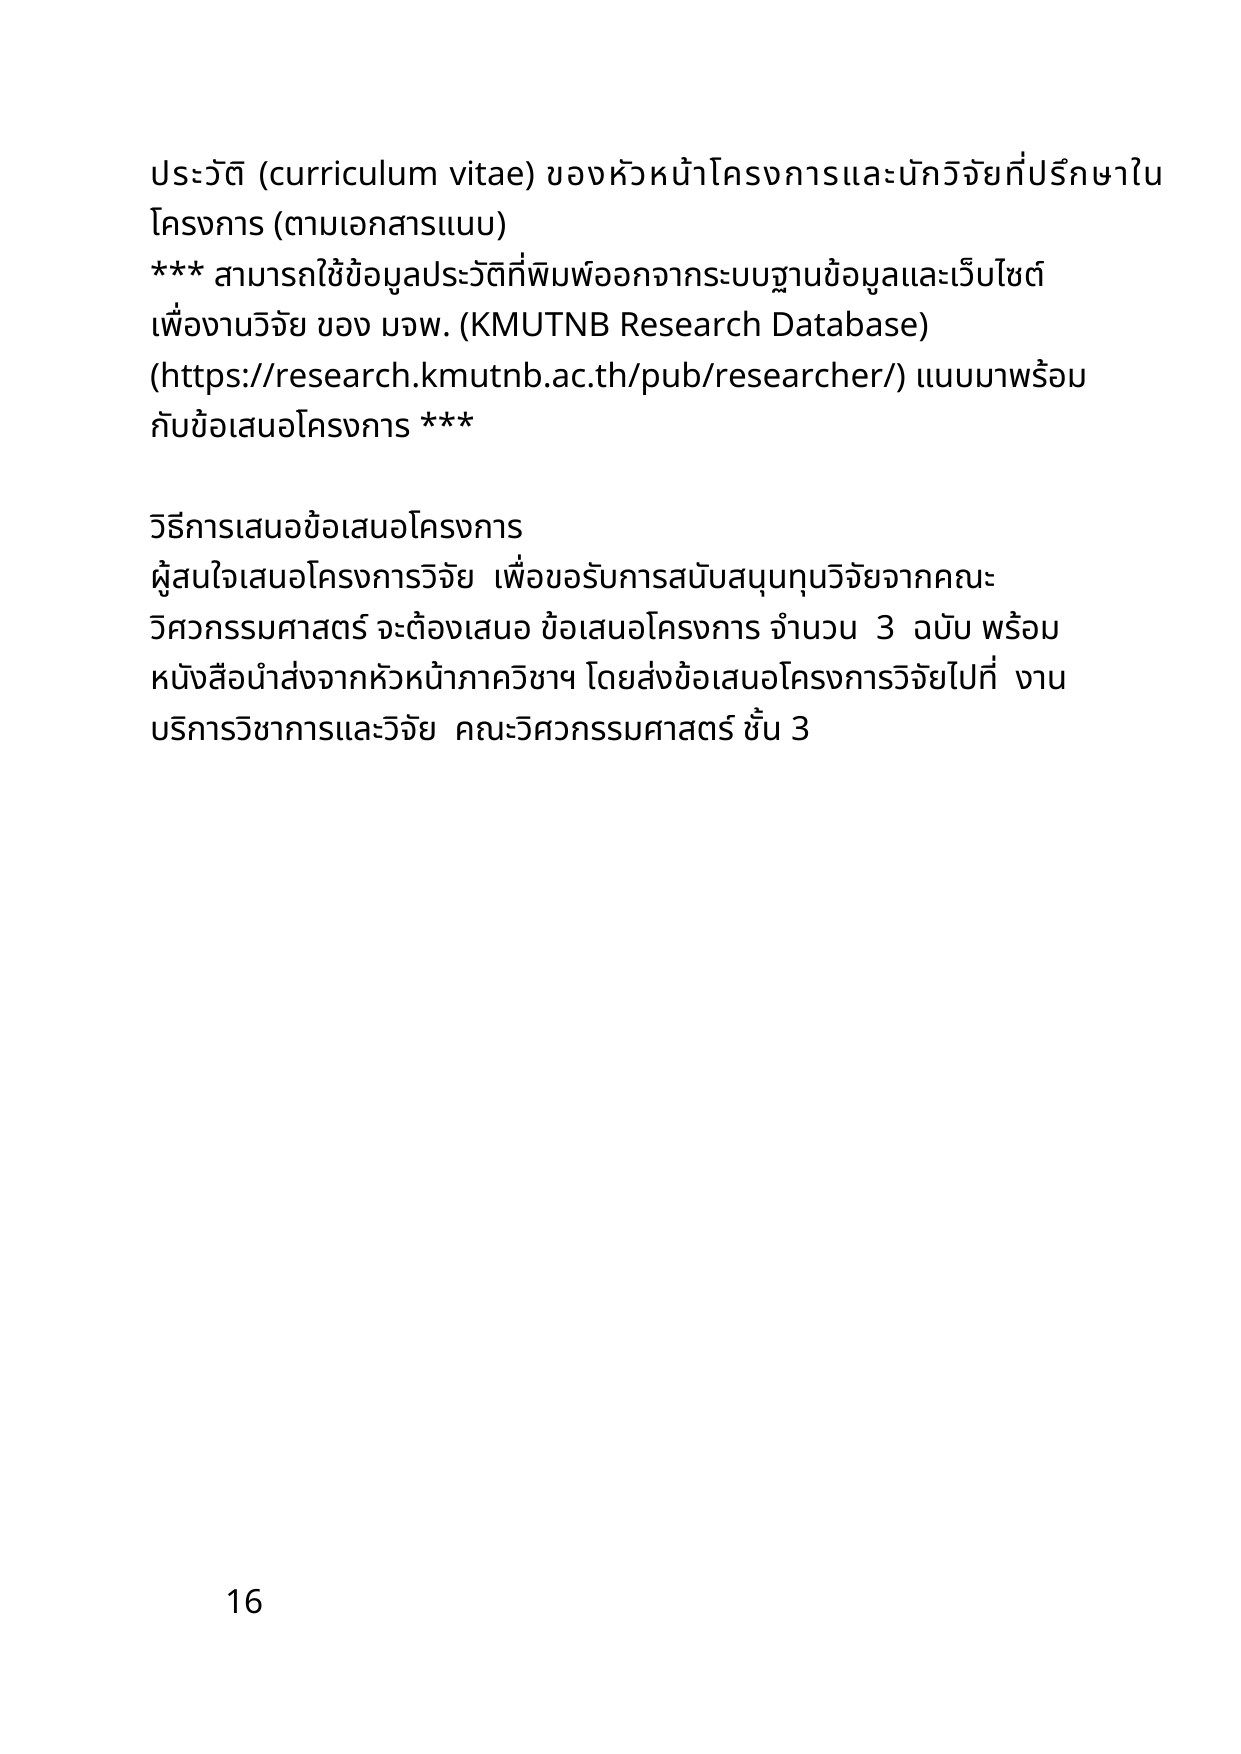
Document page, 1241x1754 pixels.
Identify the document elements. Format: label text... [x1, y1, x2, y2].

text วิธีการเสนอข้อเสนอโครงการ [150, 503, 1090, 553]
text ประวัติ (curriculum vitae) ของหัวหน้าโครงการและนักวิจัยที่ปรึกษาในโครงการ (ตามเอกสารแนบ) [150, 150, 1164, 251]
text *** สามารถใช้ข้อมูลประวัติที่พิมพ์ออกจากระบบฐานข้อมูลและเว็บไซต์เพื่องานวิจัย ของ มจพ. (KMUTNB Research Database) (https://research.kmutnb.ac.th/pub/researcher/) แนบมาพร้อมกับข้อเสนอโครงการ *** [150, 251, 1095, 452]
text ผู้สนใจเสนอโครงการวิจัย เพื่อขอรับการสนับสนุนทุนวิจัยจากคณะวิศวกรรมศาสตร์ จะต้องเสนอ ข้อเสนอโครงการ จำนวน 3 ฉบับ พร้อมหนังสือนำส่งจากหัวหน้าภาควิชาฯ โดยส่งข้อเสนอโครงการวิจัยไปที่ งานบริการวิชาการและวิจัย คณะวิศวกรรมศาสตร์ ชั้น 3 [150, 553, 1090, 755]
